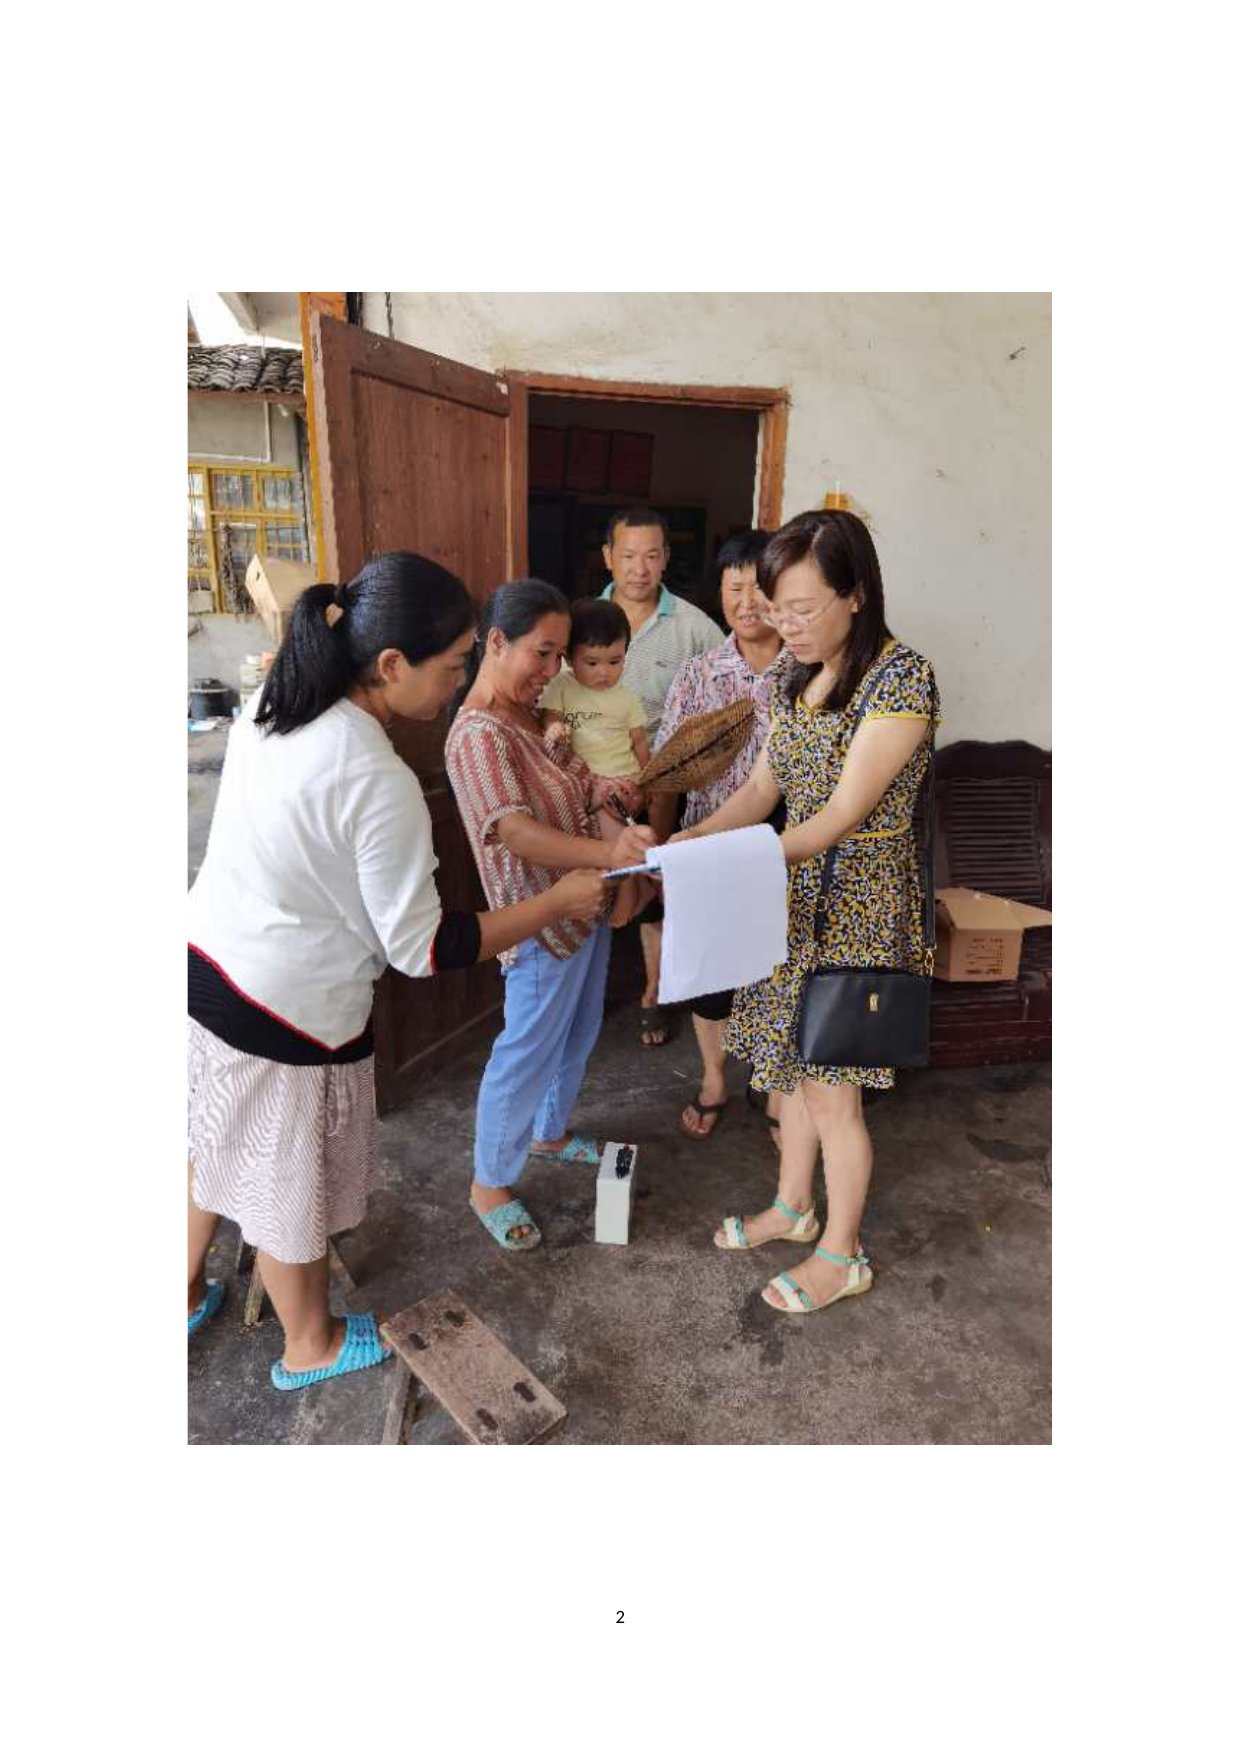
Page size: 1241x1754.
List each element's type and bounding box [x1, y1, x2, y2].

picture [187, 292, 1052, 1445]
